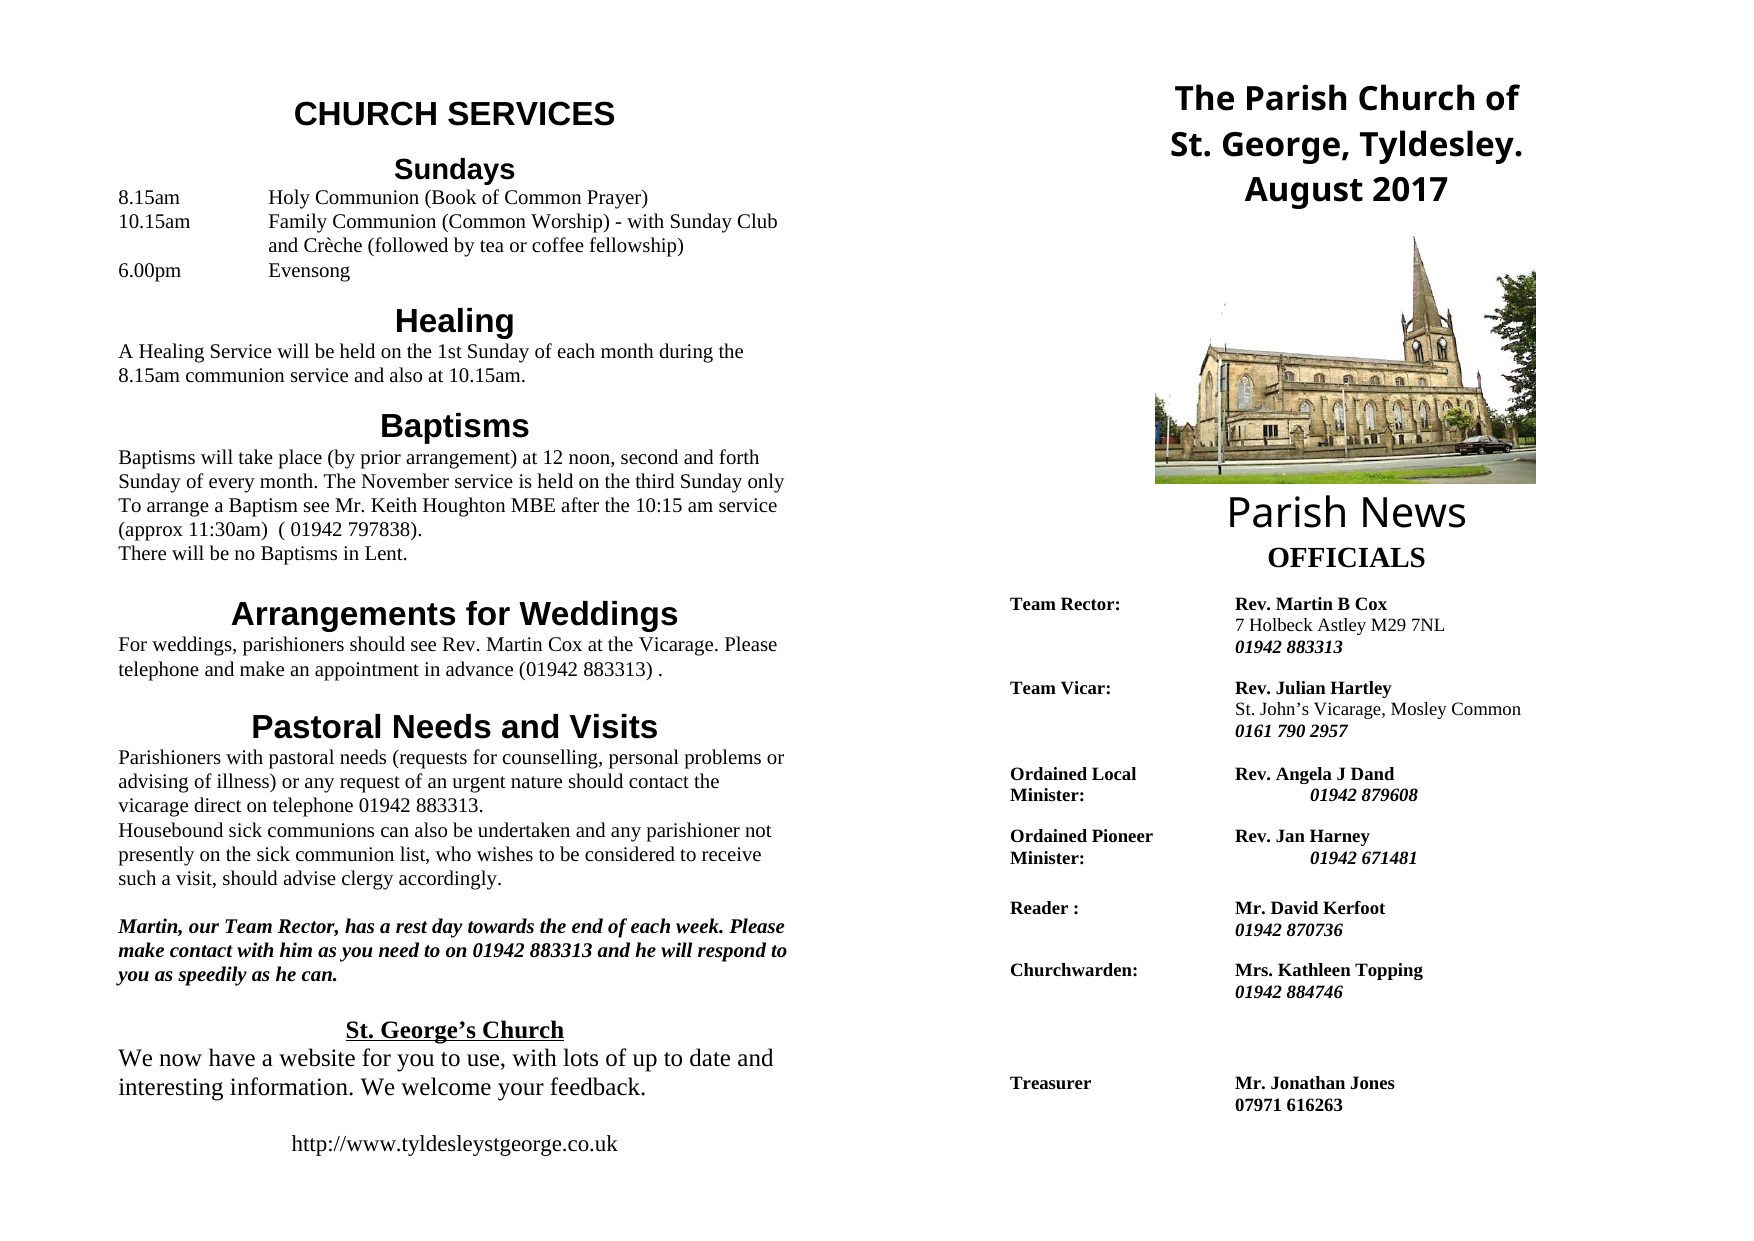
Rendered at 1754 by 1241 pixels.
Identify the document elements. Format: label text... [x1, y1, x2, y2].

text Churchwarden: Mrs. Kathleen Topping [1010, 959, 1683, 981]
text Minister: 01942 671481 [1010, 847, 1683, 868]
text Baptisms will take place (by prior arrangement) at 12 noon, second and forth Sunday of every month. The November service is held on the third Sunday only To arrange a Baptism see Mr. Keith Houghton MBE after the 10:15 am service (approx 11:30am) ( 01942 797838). [118, 445, 791, 541]
text The Parish Church of [1010, 75, 1683, 120]
text St. George’s Church [118, 1015, 791, 1043]
text 01942 884746 [1010, 981, 1683, 1002]
text Pastoral Needs and Visits [118, 707, 791, 745]
text A Healing Service will be held on the 1st Sunday of each month during the 8.15am communion service and also at 10.15am. [118, 339, 791, 387]
text Team Vicar: Rev. Julian Hartley [1010, 677, 1683, 698]
text 0161 790 2957 [1010, 720, 1683, 741]
text For weddings, parishioners should see Rev. Martin Cox at the Vicarage. Please telephone and make an appointment in advance (01942 883313) . [118, 632, 791, 681]
text Team Rector: Rev. Martin B Cox [1010, 593, 1683, 614]
text 07971 616263 [1010, 1093, 1683, 1115]
text St. John’s Vicarage, Mosley Common [1010, 698, 1683, 720]
text 01942 870736 [1010, 918, 1683, 940]
text http://www.tyldesleystgeorge.co.uk [118, 1130, 791, 1156]
text Minister: 01942 879608 [1010, 784, 1683, 806]
text 7 Holbeck Astley M29 7NL [1160, 614, 1683, 636]
text There will be no Baptisms in Lent. [118, 541, 791, 565]
text 6.00pm Evensong [118, 257, 791, 282]
text CHURCH SERVICES [118, 94, 791, 133]
text Martin, our Team Rector, has a rest day towards the end of each week. Please make contact with him as you need to on 01942 883313 and he will respond to you as speedily as he can. [118, 914, 791, 986]
text Healing [118, 301, 791, 339]
text Treasurer Mr. Jonathan Jones [1010, 1072, 1683, 1093]
text Sundays [118, 152, 791, 185]
text August 2017 [1010, 166, 1683, 211]
text OFFICIALS [1010, 540, 1683, 573]
text Ordained Local Rev. Angela J Dand [1010, 763, 1683, 784]
text 01942 883313 [1160, 636, 1683, 657]
text Parishioners with pastoral needs (requests for counselling, personal problems or advising of illness) or any request of an urgent nature should contact the vicarage direct on telephone 01942 883313. [118, 745, 791, 817]
text 8.15am Holy Communion (Book of Common Prayer) [118, 185, 791, 209]
text Parish News [1010, 483, 1683, 540]
text Baptisms [118, 406, 791, 445]
text We now have a website for you to use, with lots of up to date and interesting information. We welcome your feedback. [118, 1043, 791, 1101]
text Arrangements for Weddings [118, 594, 791, 632]
text Reader : Mr. David Kerfoot [1010, 897, 1683, 918]
text Housebound sick communions can also be undertaken and any parishioner not presently on the sick communion list, who wishes to be considered to receive such a visit, should advise clergy accordingly. [118, 817, 791, 890]
text 10.15am Family Communion (Common Worship) - with Sunday Club and Crèche (followed by tea or coffee fellowship) [118, 209, 791, 257]
text Ordained Pioneer Rev. Jan Harney [1010, 825, 1683, 847]
picture [1155, 211, 1536, 484]
text St. George, Tyldesley. [1010, 120, 1683, 166]
